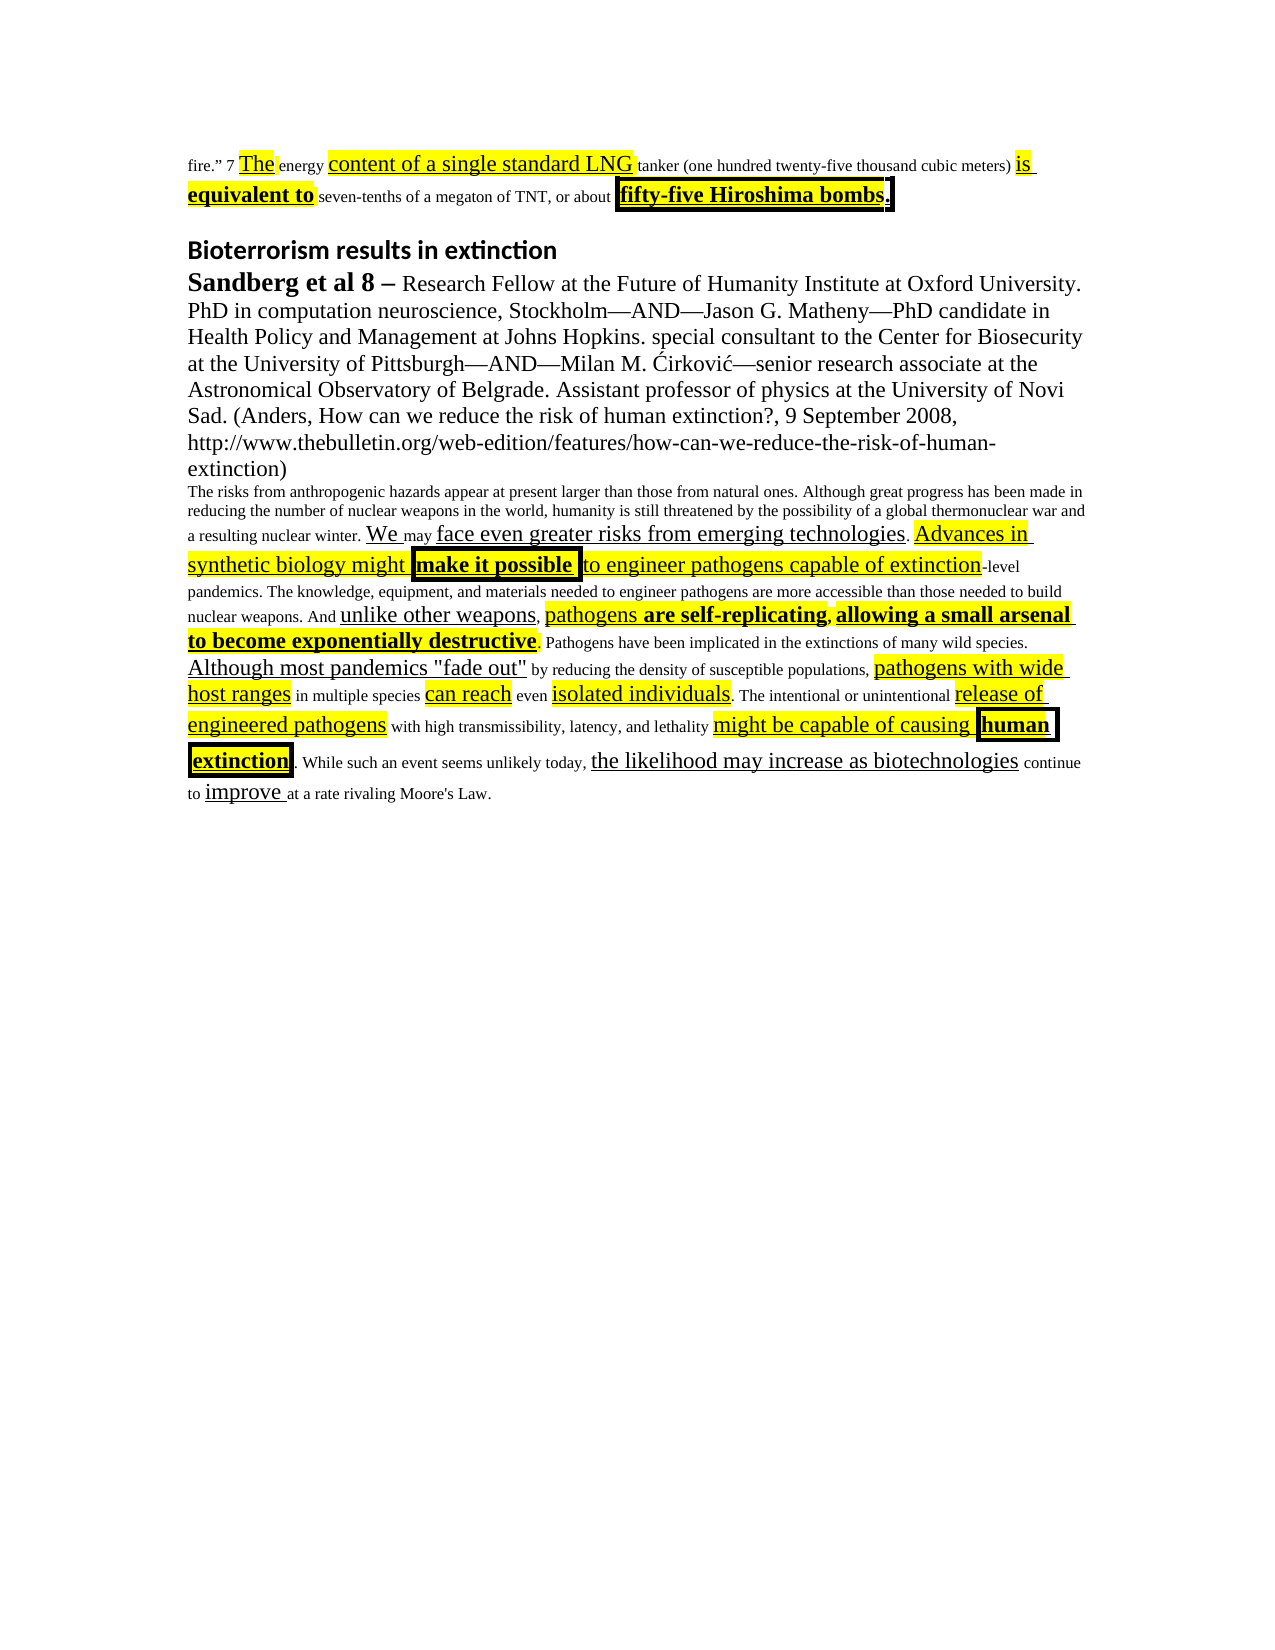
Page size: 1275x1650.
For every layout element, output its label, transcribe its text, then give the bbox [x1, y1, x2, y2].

subtitle Bioterrorism results in extinction [187, 233, 1087, 266]
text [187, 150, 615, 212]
text Sandberg et al 8 – Research Fellow at the Future of Humanity Institute at Oxford University. PhD in computation neuroscience, Stockholm—AND—Jason G. Matheny—PhD candidate in Health Policy and Management at Johns Hopkins. special consultant to the Center for Biosecurity at the University of Pittsburgh—AND—Milan M. Ćirković—senior research associate at the Astronomical Observatory of Belgrade. Assistant professor of physics at the University of Novi Sad. (Anders, How can we reduce the risk of human extinction?, 9 September 2008, http://www.thebulletin.org/web-edition/features/how-can-we-reduce-the-risk-of-human-extinction) [187, 266, 1087, 482]
text The risks from anthropogenic hazards appear at present larger than those from natural ones. Although great progress has been made in reducing the number of nuclear weapons in the world, humanity is still threatened by the possibility of a global thermonuclear war and a resulting nuclear winter. We may face even greater risks from emerging technologies. Advances in synthetic biology might make it possible to engineer pathogens capable of extinction-level pandemics. The knowledge, equipment, and materials needed to engineer pathogens are more accessible than those needed to build nuclear weapons. And unlike other weapons, pathogens are self-replicating, allowing a small arsenal to become exponentially destructive. Pathogens have been implicated in the extinctions of many wild species. Although most pandemics "fade out" by reducing the density of susceptible populations, pathogens with wide host ranges in multiple species can reach even isolated individuals. The intentional or unintentional release of engineered pathogens with high transmissibility, latency, and lethality might be capable of causing human extinction. While such an event seems unlikely today, the likelihood may increase as biotechnologies continue to improve at a rate rivaling Moore's Law. [187, 482, 1087, 804]
